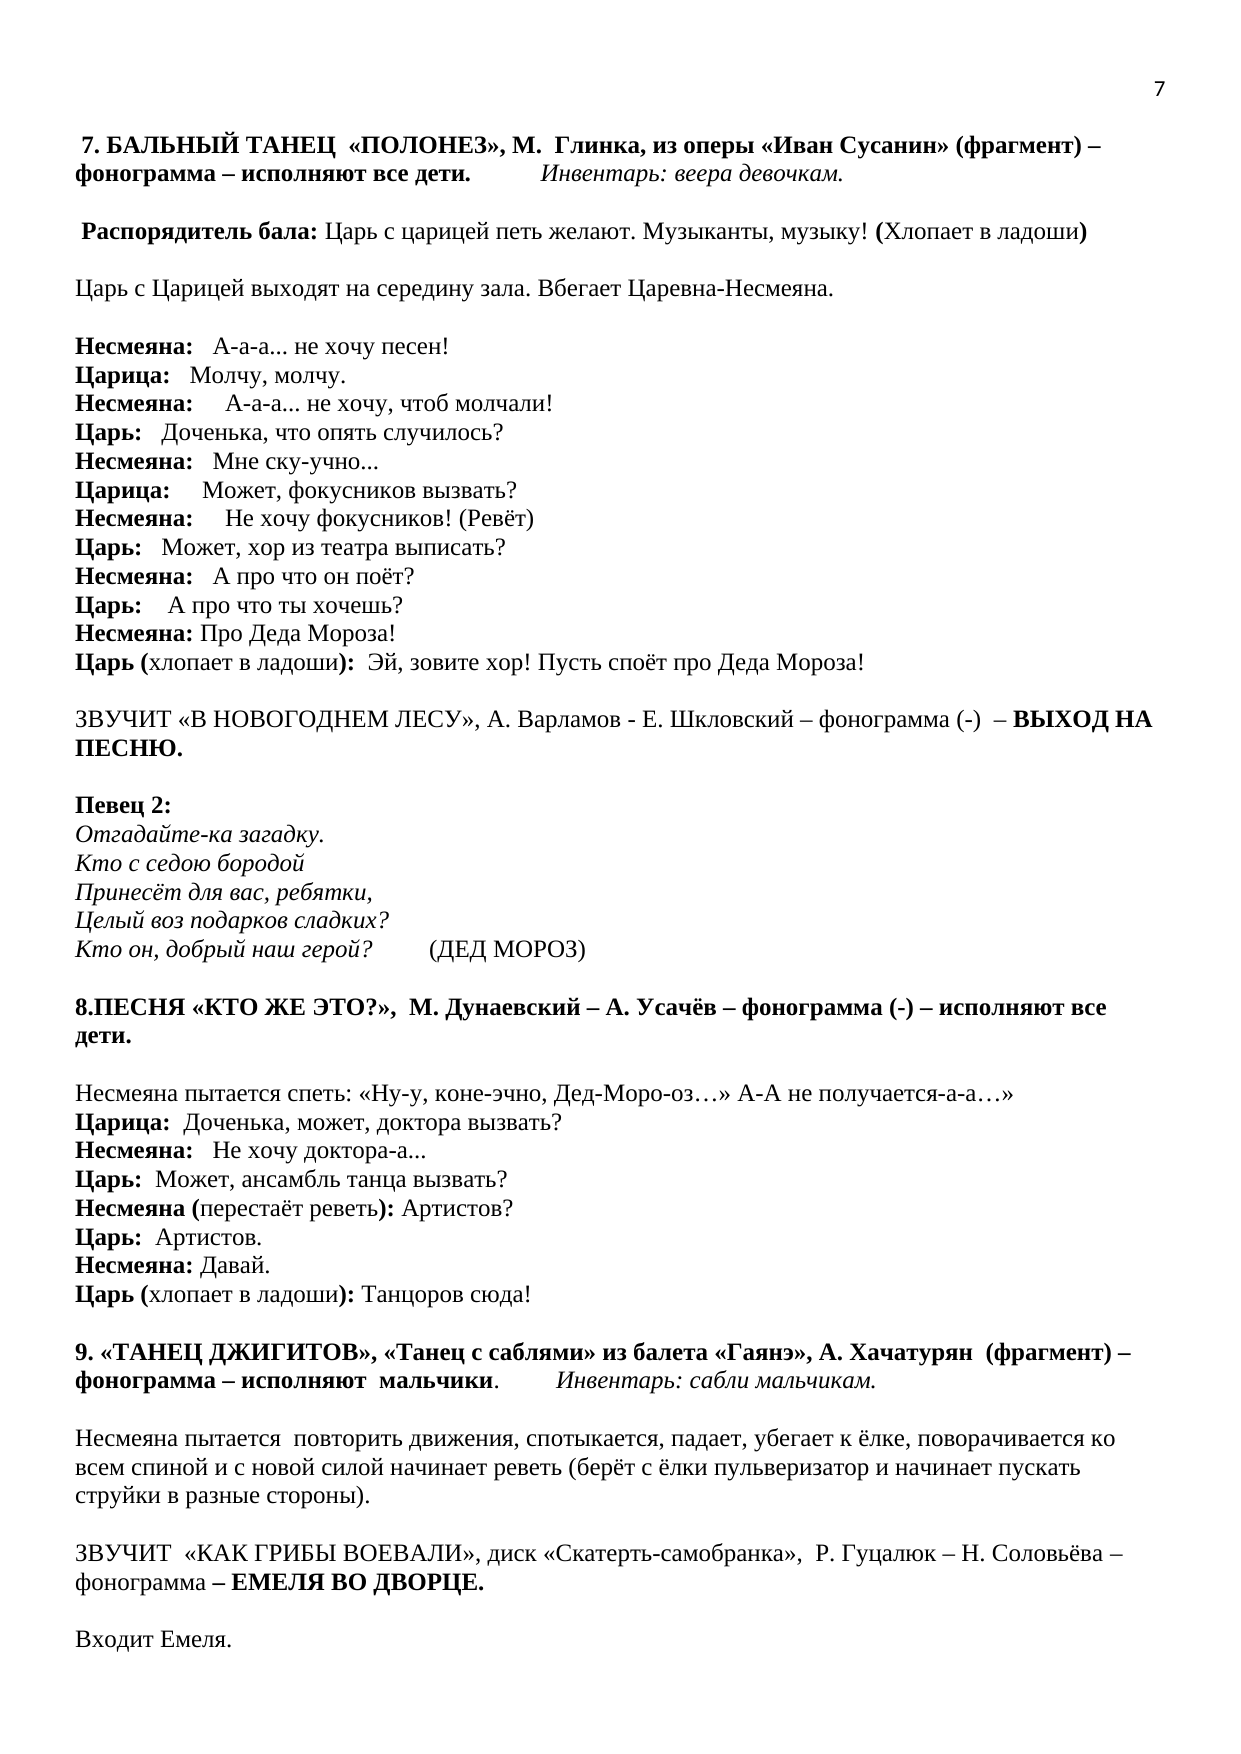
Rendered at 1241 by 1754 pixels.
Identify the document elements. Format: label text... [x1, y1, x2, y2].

text Царица: Доченька, может, доктора вызвать? [75, 1107, 1165, 1135]
text Несмеяна: Мне ску-учно... [75, 446, 1165, 475]
text Царица: Молчу, молчу. [75, 360, 1165, 388]
text Несмеяна: Про Деда Мороза! [75, 618, 1165, 647]
text Распорядитель бала: Царь с царицей петь желают. Музыканты, музыку! (Хлопает в ладоши) [75, 216, 1165, 245]
text Царь: А про что ты хочешь? [75, 590, 1165, 618]
text Певец 2: [75, 790, 1165, 819]
text Царь (хлопает в ладоши): Танцоров сюда! [75, 1279, 1165, 1308]
text Царь: Может, хор из театра выписать? [75, 532, 1165, 561]
text Несмеяна (перестаёт реветь): Артистов? [75, 1193, 1165, 1222]
text 9. «ТАНЕЦ ДЖИГИТОВ», «Танец с саблями» из балета «Гаянэ», А. Хачатурян (фрагмент) – фонограмма – исполняют мальчики. Инвентарь: сабли мальчикам. [75, 1337, 1165, 1394]
text 7. БАЛЬНЫЙ ТАНЕЦ «ПОЛОНЕЗ», М. Глинка, из оперы «Иван Сусанин» (фрагмент) – фонограмма – исполняют все дети. Инвентарь: веера девочкам. [75, 130, 1165, 187]
text Несмеяна пытается повторить движения, спотыкается, падает, убегает к ёлке, поворачивается ко всем спиной и с новой силой начинает реветь (берёт с ёлки пульверизатор и начинает пускать струйки в разные стороны). [75, 1423, 1165, 1509]
text Царь (хлопает в ладоши): Эй, зовите хор! Пусть споёт про Деда Мороза! [75, 647, 1165, 676]
text Несмеяна пытается спеть: «Ну-у, коне-эчно, Дед-Моро-оз…» А-А не получается-а-а…» [75, 1078, 1165, 1107]
text Царь: Доченька, что опять случилось? [75, 417, 1165, 446]
text Царь: Артистов. [75, 1222, 1165, 1250]
text Несмеяна: А-а-а... не хочу, чтоб молчали! [75, 388, 1165, 417]
text Царь: Может, ансамбль танца вызвать? [75, 1164, 1165, 1193]
text Несмеяна: Не хочу доктора-а... [75, 1135, 1165, 1164]
text ЗВУЧИТ «КАК ГРИБЫ ВОЕВАЛИ», диск «Скатерть-самобранка», Р. Гуцалюк – Н. Соловьёва – фонограмма – ЕМЕЛЯ ВО ДВОРЦЕ. [75, 1538, 1165, 1595]
text Отгадайте-ка загадку. [75, 819, 1165, 848]
text Царь с Царицей выходят на середину зала. Вбегает Царевна-Несмеяна. [75, 273, 1165, 302]
text Кто с седою бородой [75, 848, 1165, 877]
text Входит Емеля. [75, 1624, 1165, 1653]
text ЗВУЧИТ «В НОВОГОДНЕМ ЛЕСУ», А. Варламов - Е. Шкловский – фонограмма (-) – ВЫХОД НА ПЕСНЮ. [75, 704, 1165, 762]
text Принесёт для вас, ребятки, [75, 877, 1165, 905]
text Несмеяна: А-а-а... не хочу песен! [75, 331, 1165, 360]
text Целый воз подарков сладких? [75, 905, 1165, 934]
text 8.ПЕСНЯ «КТО ЖЕ ЭТО?», М. Дунаевский – А. Усачёв – фонограмма (-) – исполняют все дети. [75, 992, 1165, 1049]
text Царица: Может, фокусников вызвать? [75, 475, 1165, 503]
text Несмеяна: А про что он поёт? [75, 561, 1165, 590]
text Несмеяна: Не хочу фокусников! (Ревёт) [75, 503, 1165, 532]
text Несмеяна: Давай. [75, 1250, 1165, 1279]
text Кто он, добрый наш герой? (ДЕД МОРОЗ) [75, 934, 1165, 963]
